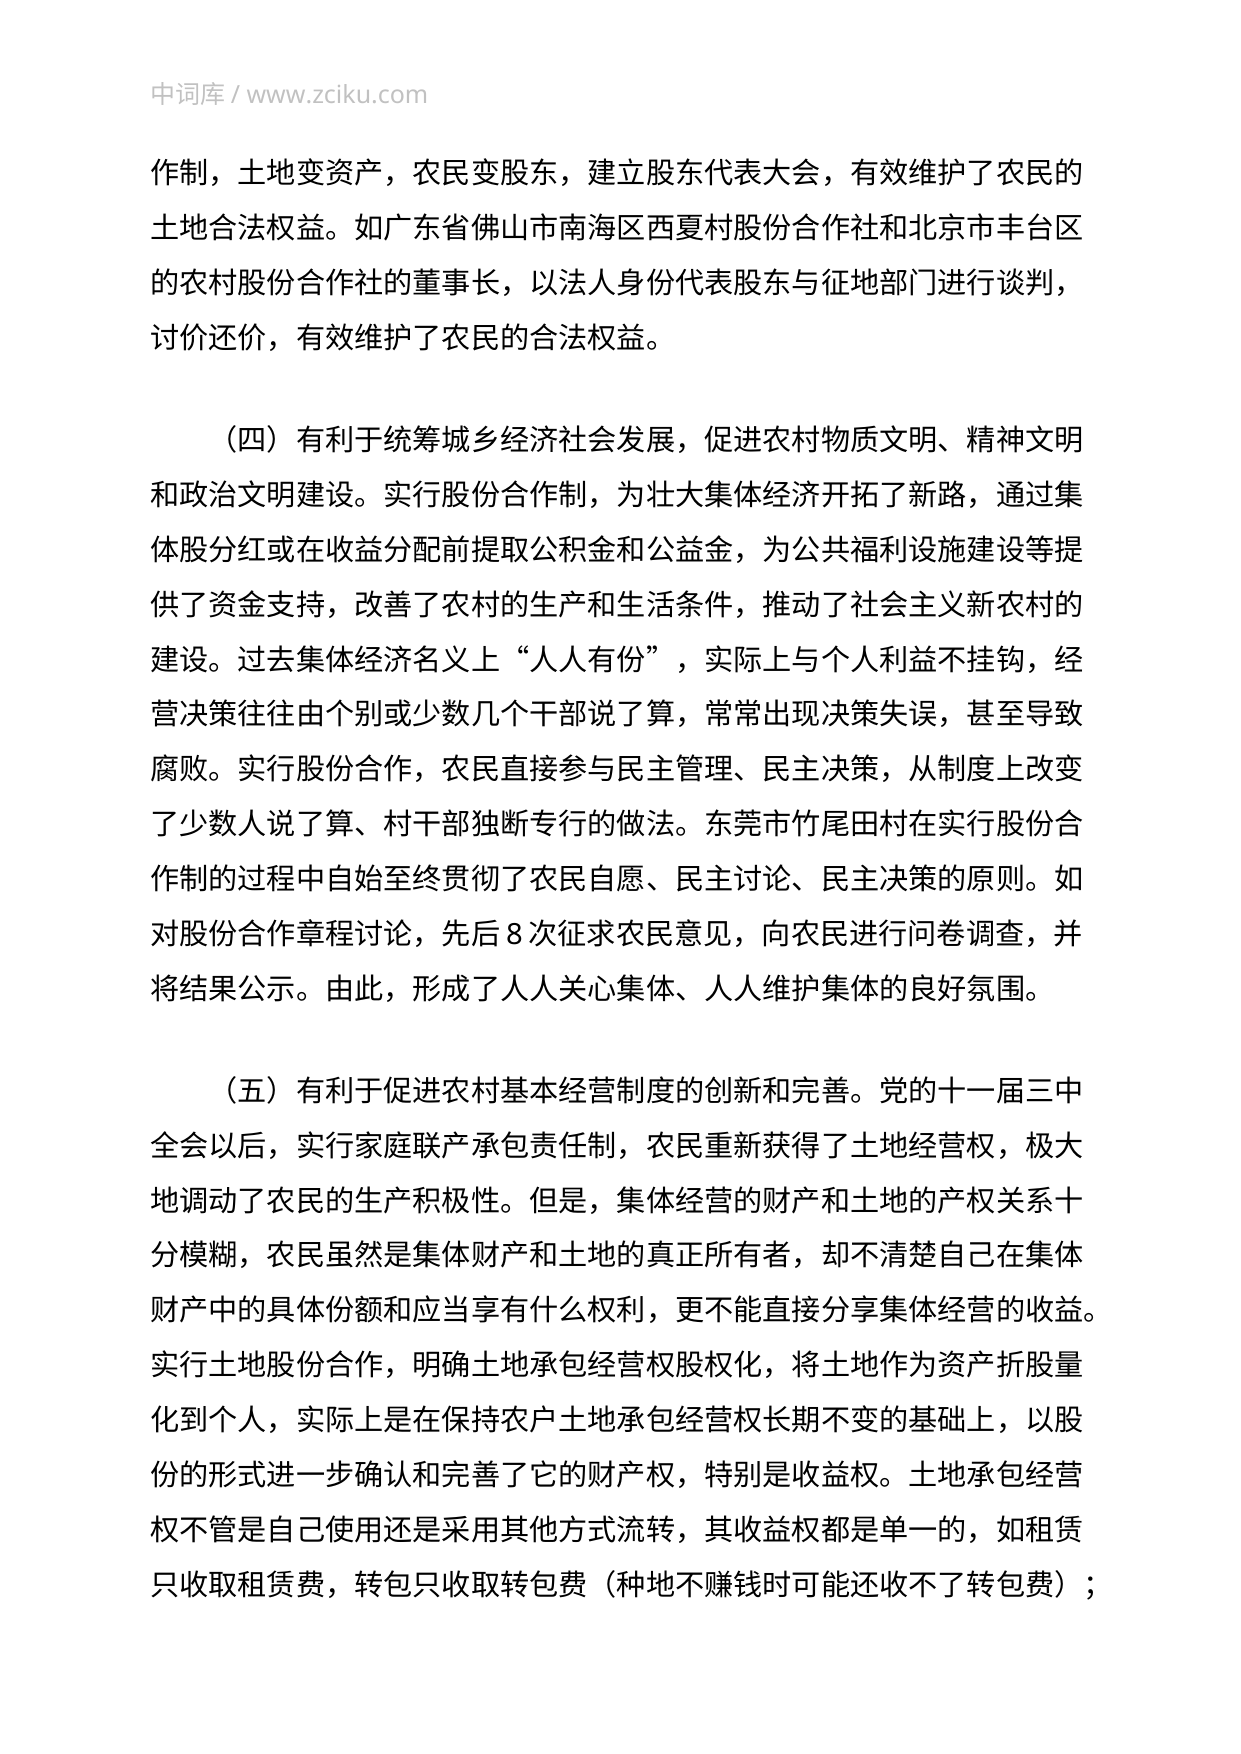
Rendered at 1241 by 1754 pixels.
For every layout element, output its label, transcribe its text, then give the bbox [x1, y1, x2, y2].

text （四）有利于统筹城乡经济社会发展，促进农村物质文明、精神文明和政治文明建设。实行股份合作制，为壮大集体经济开拓了新路，通过集体股分红或在收益分配前提取公积金和公益金，为公共福利设施建设等提供了资金支持，改善了农村的生产和生活条件，推动了社会主义新农村的建设。过去集体经济名义上“人人有份”，实际上与个人利益不挂钩，经营决策往往由个别或少数几个干部说了算，常常出现决策失误，甚至导致腐败。实行股份合作，农民直接参与民主管理、民主决策，从制度上改变了少数人说了算、村干部独断专行的做法。东莞市竹尾田村在实行股份合作制的过程中自始至终贯彻了农民自愿、民主讨论、民主决策的原则。如对股份合作章程讨论，先后8次征求农民意见，向农民进行问卷调查，并将结果公示。由此，形成了人人关心集体、人人维护集体的良好氛围。 [150, 416, 1090, 1008]
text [150, 1067, 1090, 1604]
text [150, 150, 1090, 357]
